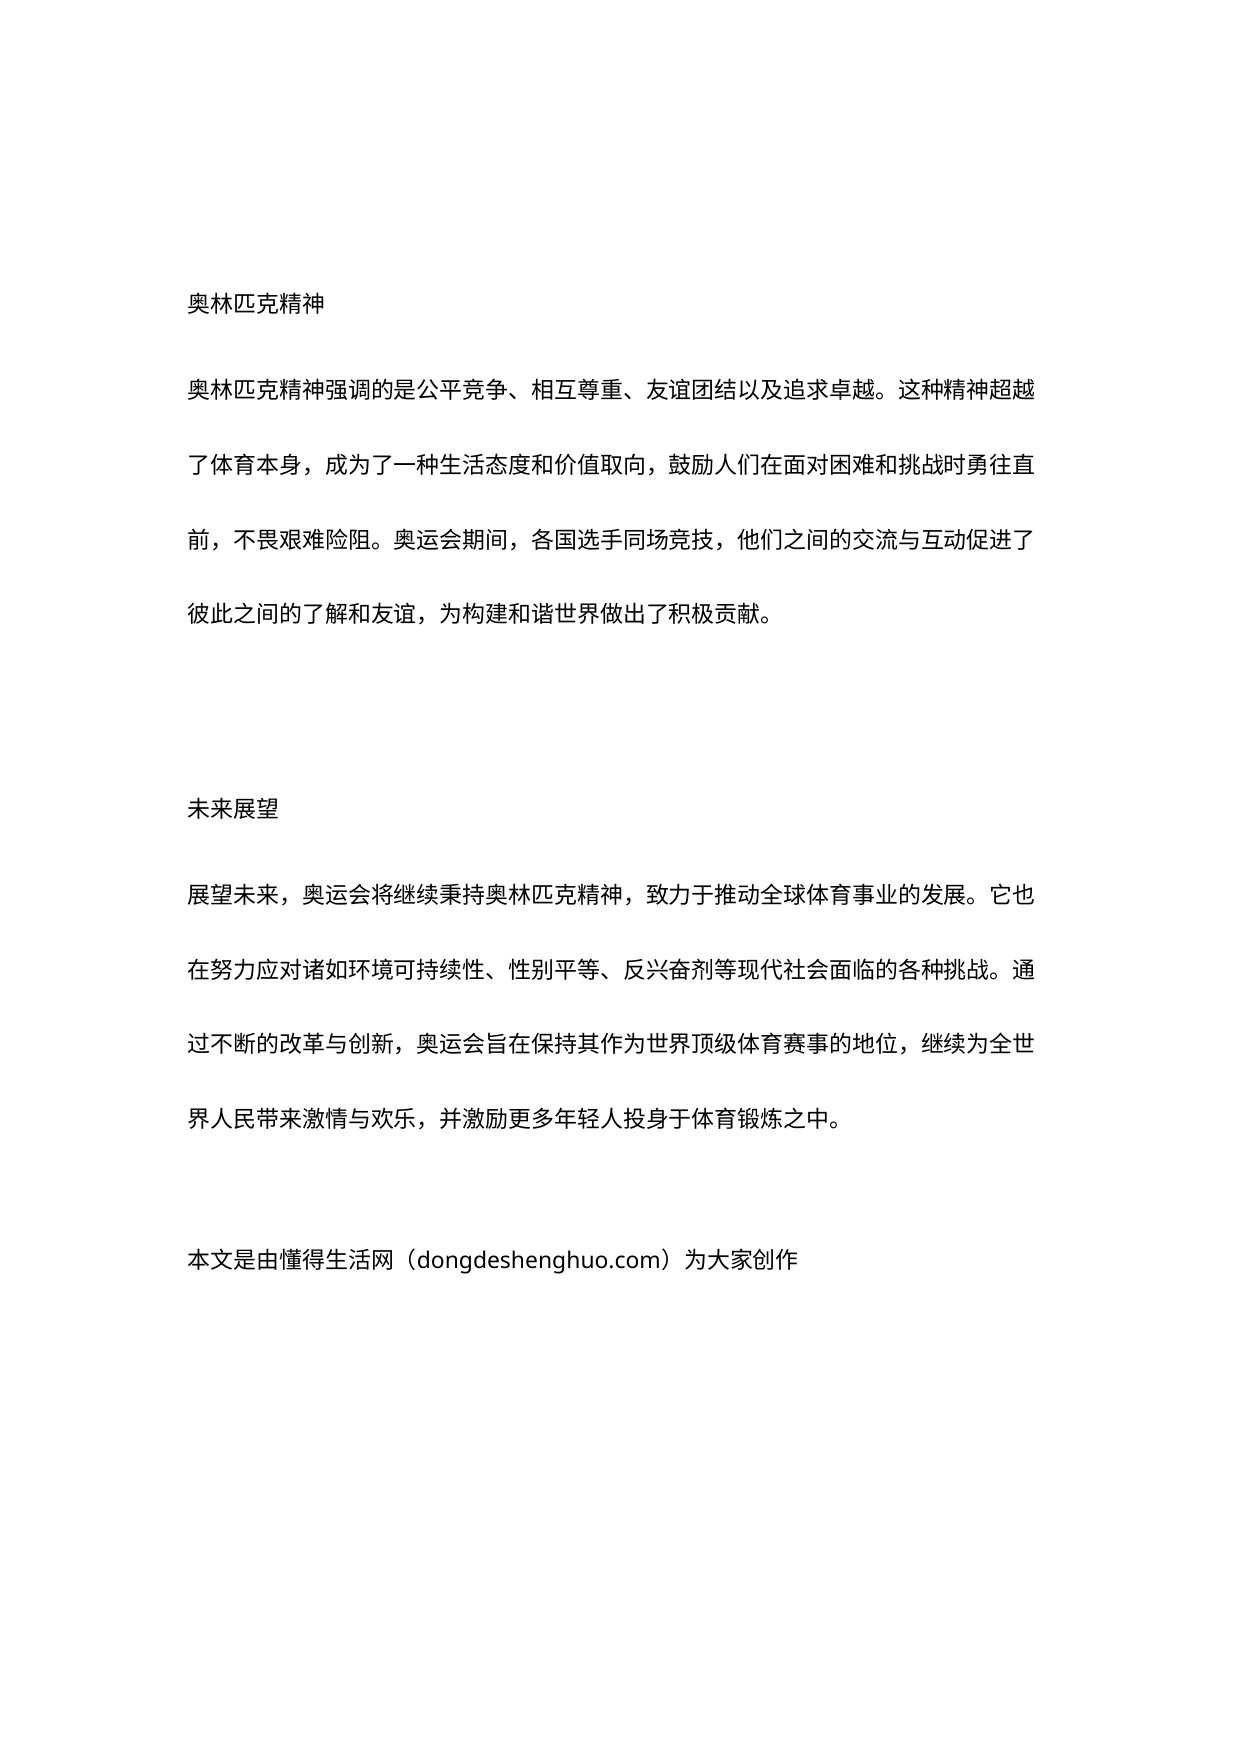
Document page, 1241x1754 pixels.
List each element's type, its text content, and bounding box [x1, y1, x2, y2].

text 未来展望 [187, 774, 1053, 839]
text 展望未来，奥运会将继续秉持奥林匹克精神，致力于推动全球体育事业的发展。它也在努力应对诸如环境可持续性、性别平等、反兴奋剂等现代社会面临的各种挑战。通过不断的改革与创新，奥运会旨在保持其作为世界顶级体育赛事的地位，继续为全世界人民带来激情与欢乐，并激励更多年轻人投身于体育锻炼之中。 [187, 861, 1053, 1150]
text 奥林匹克精神强调的是公平竞争、相互尊重、友谊团结以及追求卓越。这种精神超越了体育本身，成为了一种生活态度和价值取向，鼓励人们在面对困难和挑战时勇往直前，不畏艰难险阻。奥运会期间，各国选手同场竞技，他们之间的交流与互动促进了彼此之间的了解和友谊，为构建和谐世界做出了积极贡献。 [187, 356, 1053, 645]
text 奥林匹克精神 [187, 270, 1053, 335]
text 本文是由懂得生活网（dongdeshenghuo.com）为大家创作 [187, 1226, 1053, 1291]
